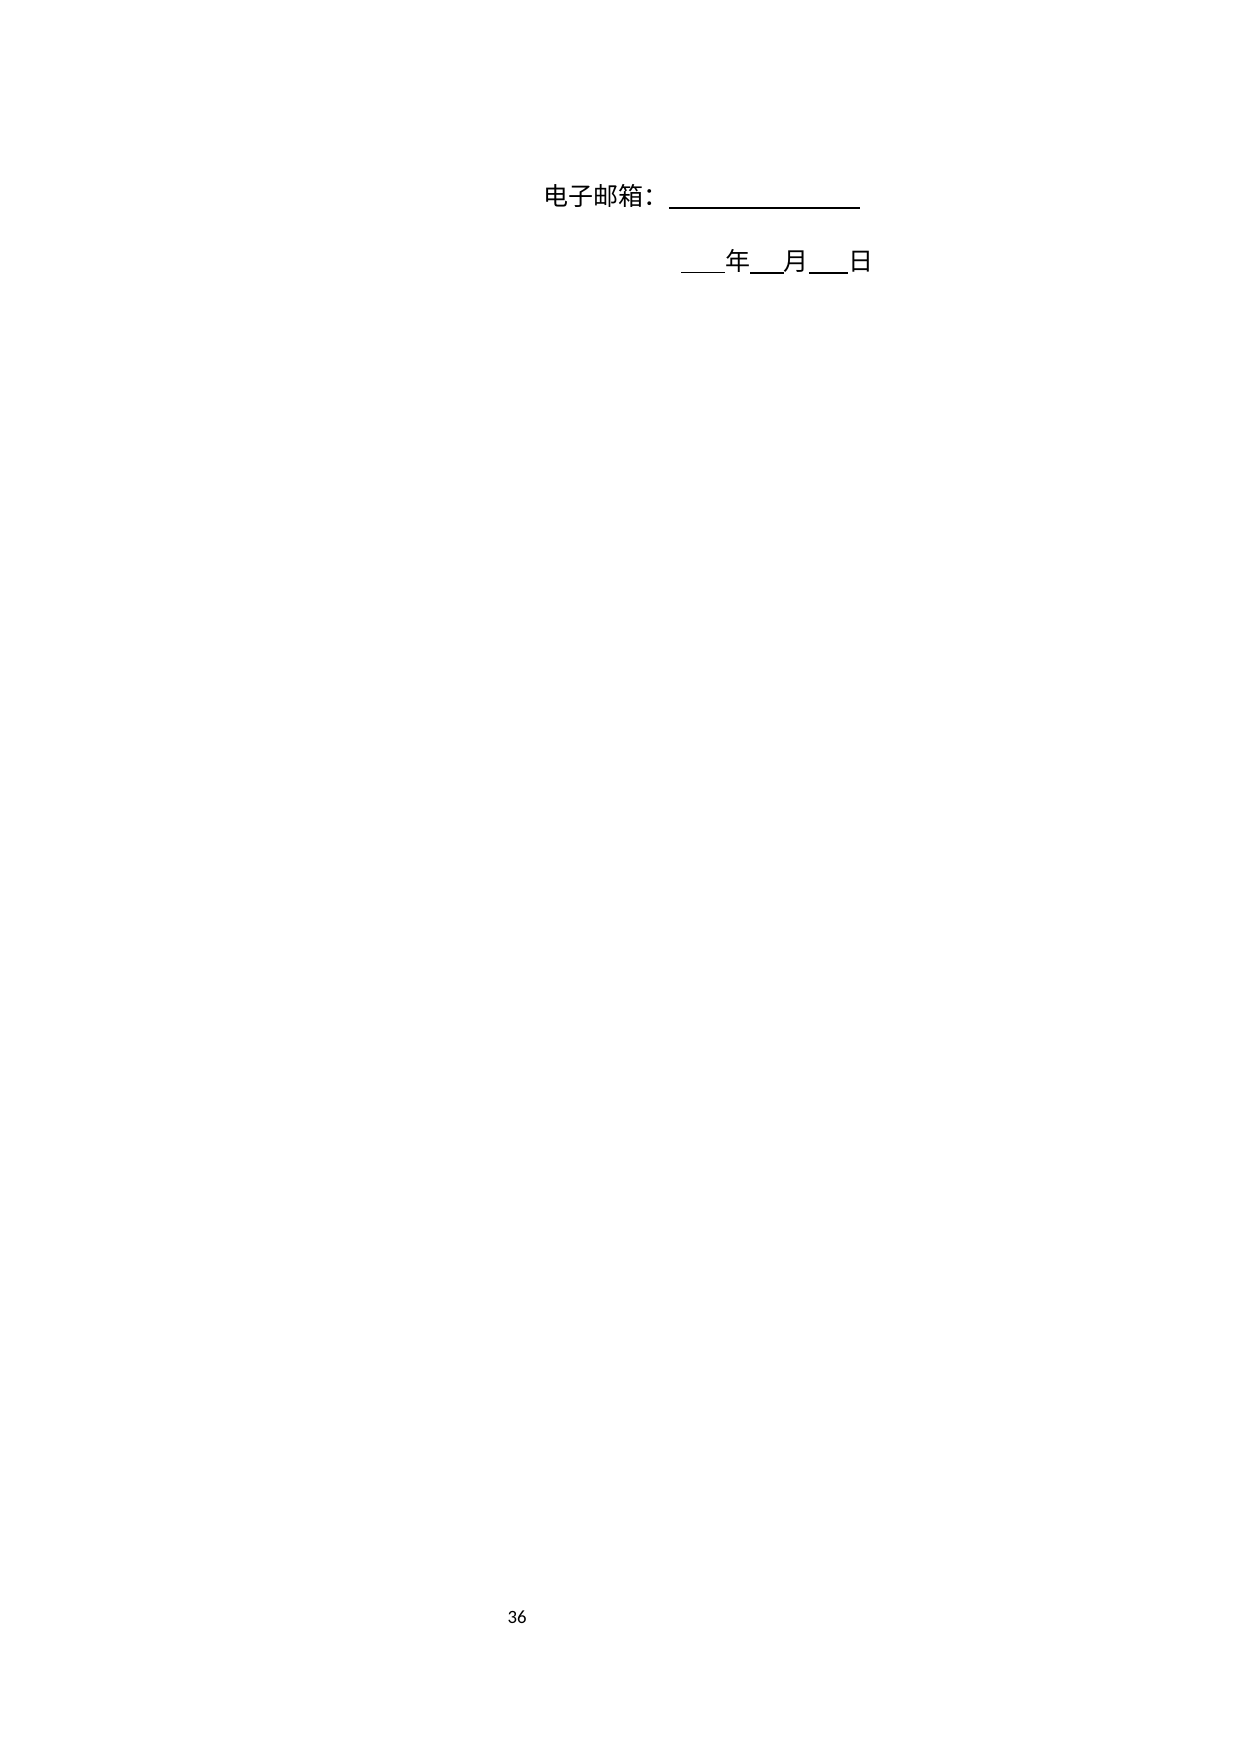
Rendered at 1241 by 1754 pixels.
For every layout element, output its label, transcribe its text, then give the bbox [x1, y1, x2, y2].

text 年 月 日 [187, 227, 1053, 292]
text 电子邮箱： [187, 162, 1053, 227]
